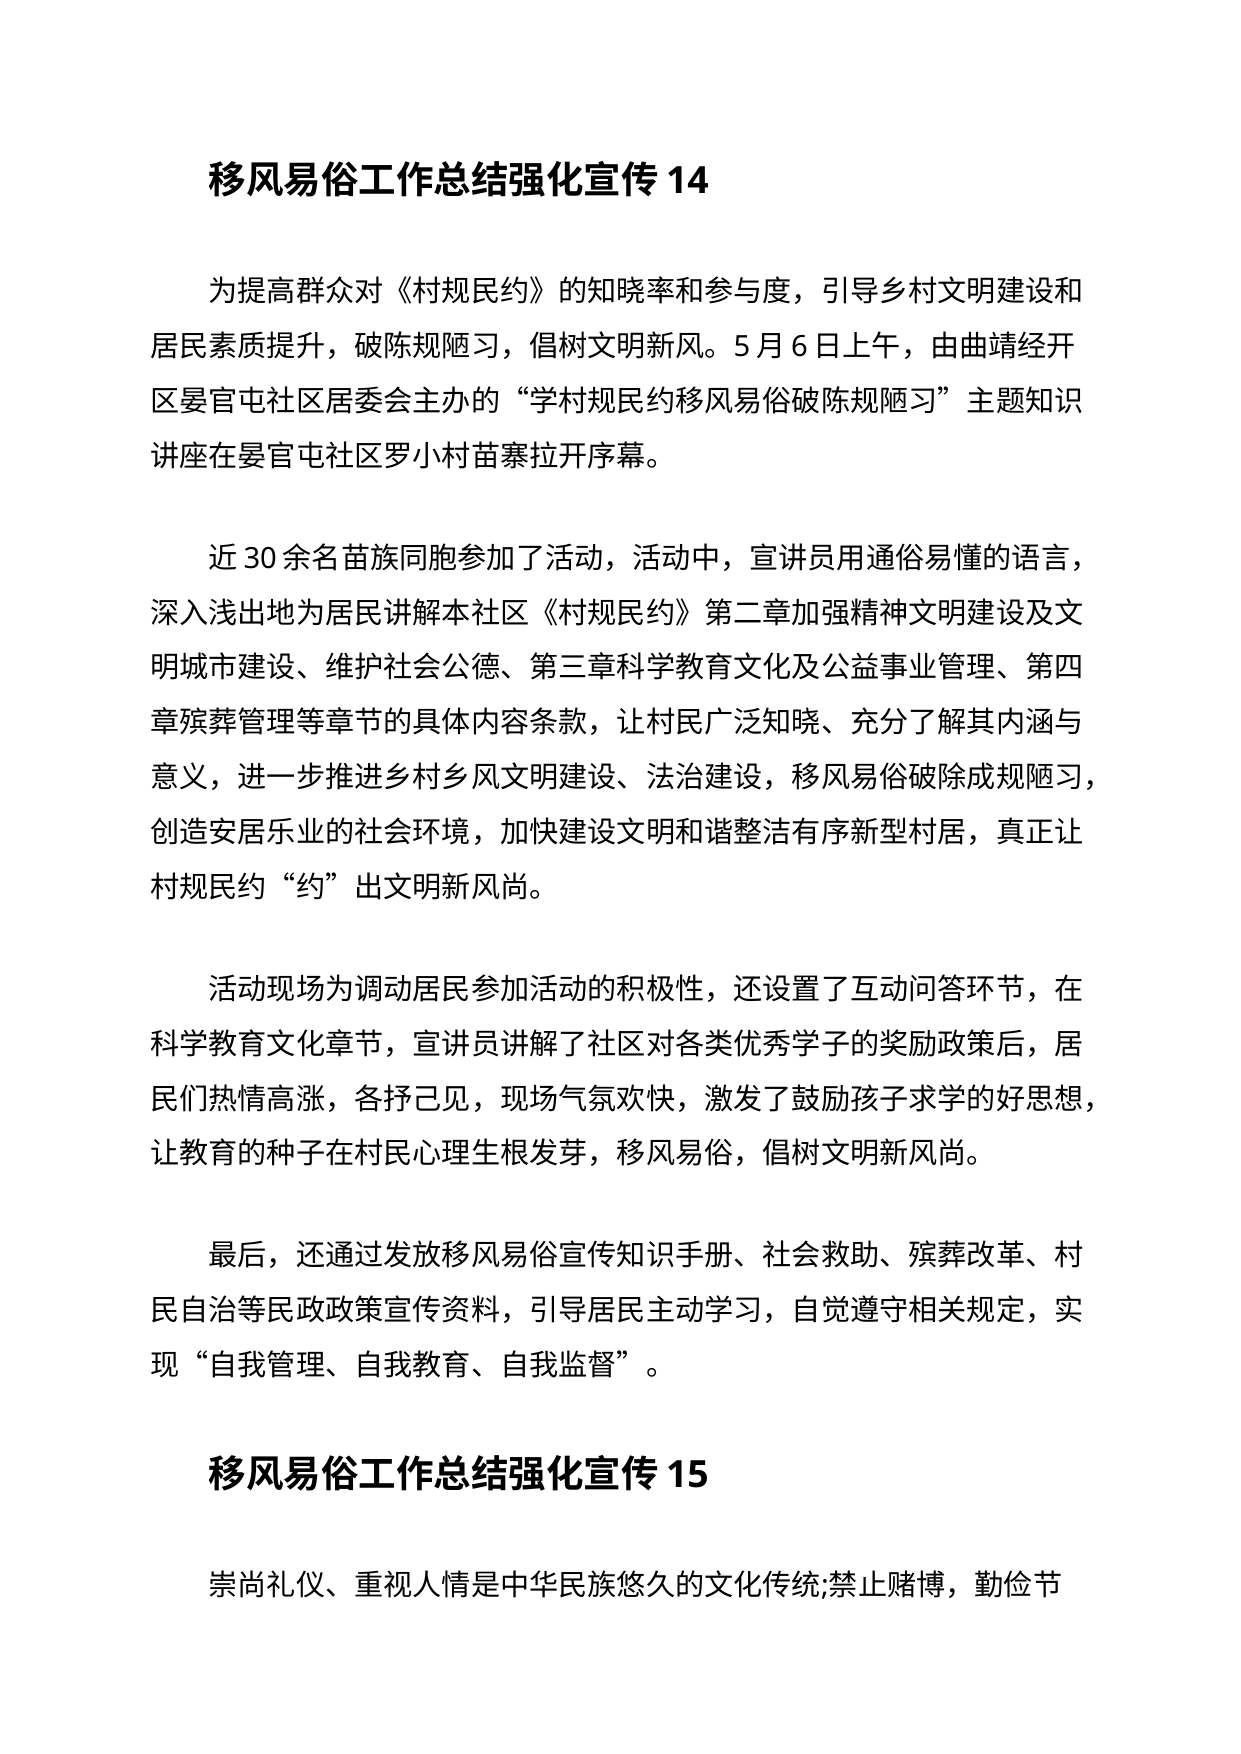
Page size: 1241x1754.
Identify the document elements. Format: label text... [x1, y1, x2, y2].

text 移风易俗工作总结强化宣传14 [150, 150, 1090, 204]
text 移风易俗工作总结强化宣传15 [150, 1443, 1090, 1498]
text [150, 1561, 1090, 1603]
text 为提高群众对《村规民约》的知晓率和参与度，引导乡村文明建设和居民素质提升，破陈规陋习，倡树文明新风。5月6日上午，由曲靖经开区晏官屯社区居委会主办的“学村规民约移风易俗破陈规陋习”主题知识讲座在晏官屯社区罗小村苗寨拉开序幕。 [150, 268, 1090, 475]
text 最后，还通过发放移风易俗宣传知识手册、社会救助、殡葬改革、村民自治等民政政策宣传资料，引导居民主动学习，自觉遵守相关规定，实现“自我管理、自我教育、自我监督”。 [150, 1232, 1090, 1384]
text 近30余名苗族同胞参加了活动，活动中，宣讲员用通俗易懂的语言，深入浅出地为居民讲解本社区《村规民约》第二章加强精神文明建设及文明城市建设、维护社会公德、第三章科学教育文化及公益事业管理、第四章殡葬管理等章节的具体内容条款，让村民广泛知晓、充分了解其内涵与意义，进一步推进乡村乡风文明建设、法治建设，移风易俗破除成规陋习，创造安居乐业的社会环境，加快建设文明和谐整洁有序新型村居，真正让村规民约“约”出文明新风尚。 [150, 534, 1090, 906]
text 活动现场为调动居民参加活动的积极性，还设置了互动问答环节，在科学教育文化章节，宣讲员讲解了社区对各类优秀学子的奖励政策后，居民们热情高涨，各抒己见，现场气氛欢快，激发了鼓励孩子求学的好思想，让教育的种子在村民心理生根发芽，移风易俗，倡树文明新风尚。 [150, 965, 1090, 1172]
